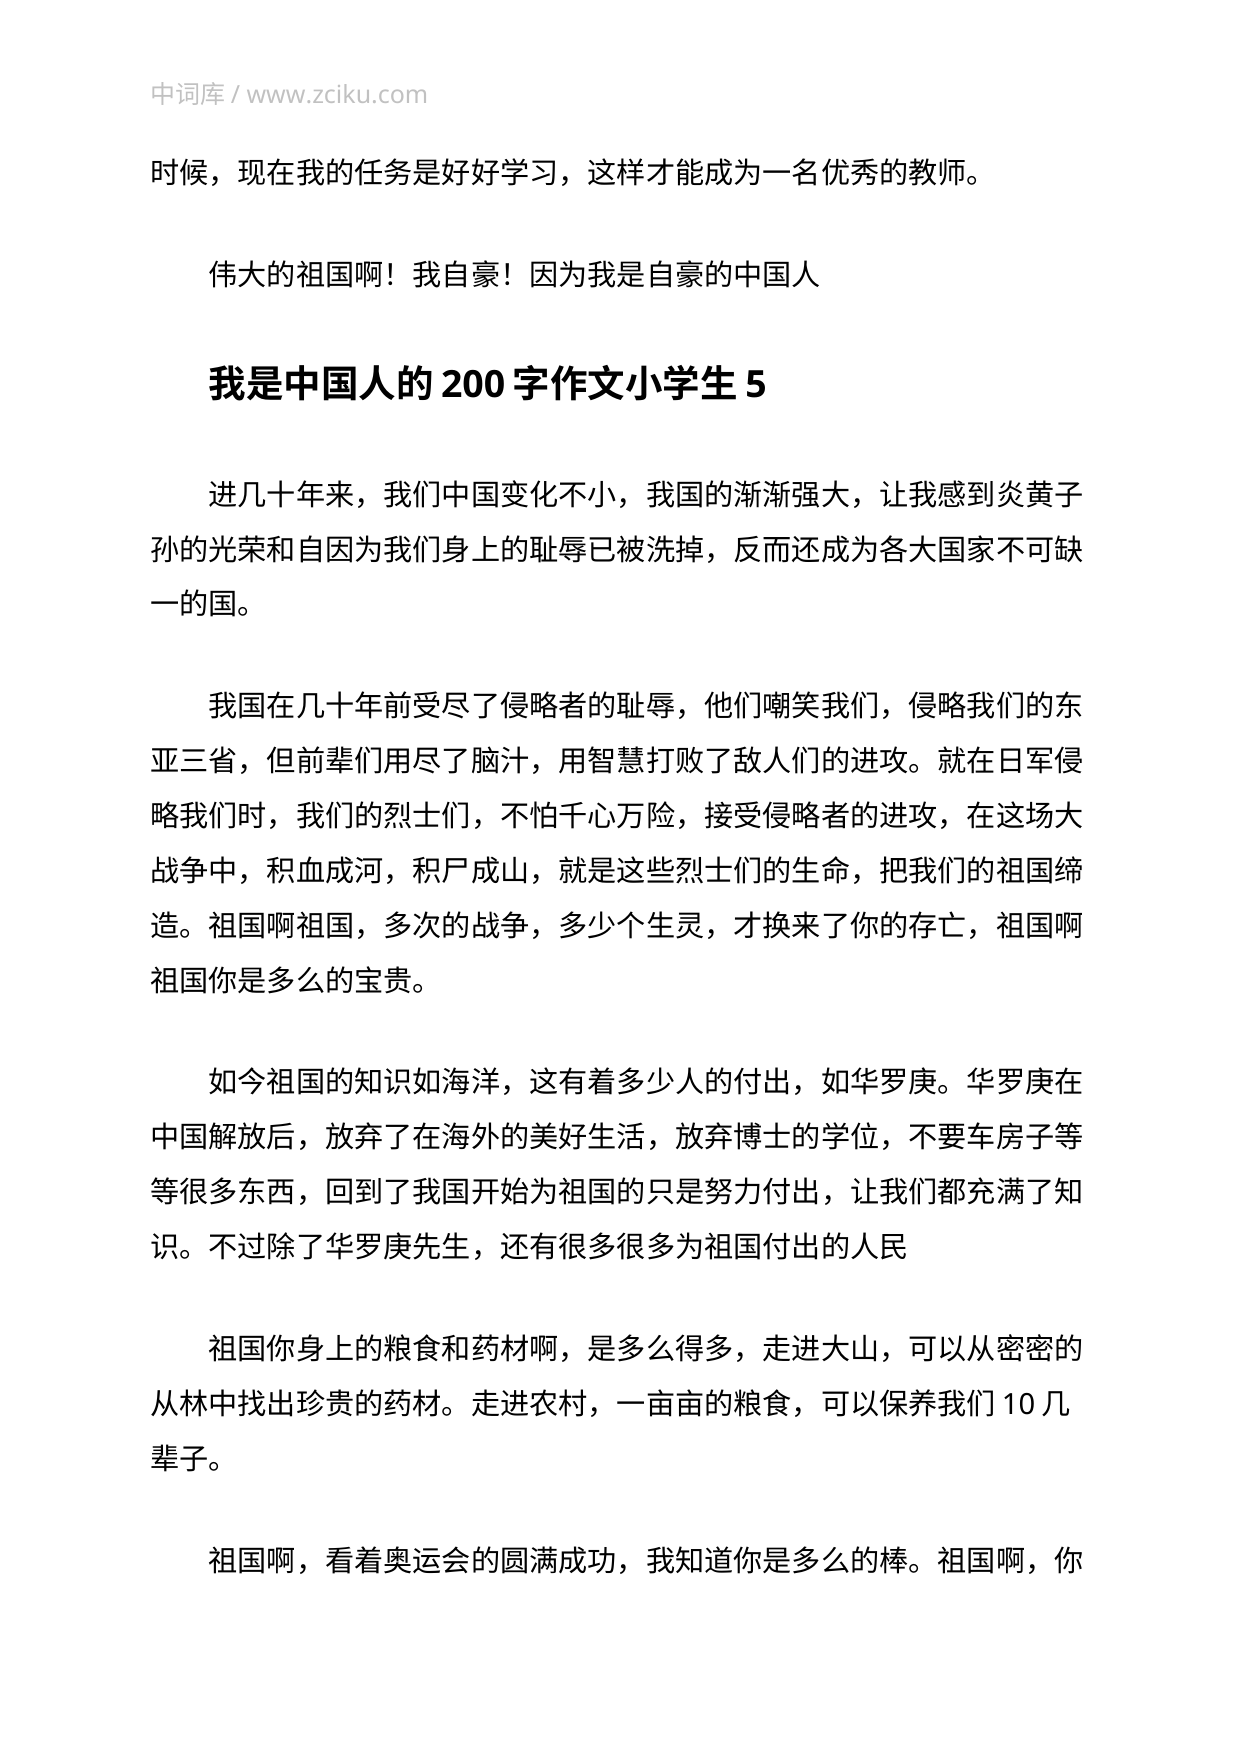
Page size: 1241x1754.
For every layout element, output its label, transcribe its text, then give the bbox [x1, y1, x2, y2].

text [150, 1537, 1090, 1579]
text 伟大的祖国啊！我自豪！因为我是自豪的中国人 [150, 252, 1090, 294]
text 我国在几十年前受尽了侵略者的耻辱，他们嘲笑我们，侵略我们的东亚三省，但前辈们用尽了脑汁，用智慧打败了敌人们的进攻。就在日军侵略我们时，我们的烈士们，不怕千心万险，接受侵略者的进攻，在这场大战争中，积血成河，积尸成山，就是这些烈士们的生命，把我们的祖国缔造。祖国啊祖国，多次的战争，多少个生灵，才换来了你的存亡，祖国啊祖国你是多么的宝贵。 [150, 683, 1090, 999]
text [150, 150, 1090, 192]
text 如今祖国的知识如海洋，这有着多少人的付出，如华罗庚。华罗庚在中国解放后，放弃了在海外的美好生活，放弃博士的学位，不要车房子等等很多东西，回到了我国开始为祖国的只是努力付出，让我们都充满了知识。不过除了华罗庚先生，还有很多很多为祖国付出的人民 [150, 1059, 1090, 1266]
text 进几十年来，我们中国变化不小，我国的渐渐强大，让我感到炎黄子孙的光荣和自因为我们身上的耻辱已被洗掉，反而还成为各大国家不可缺一的国。 [150, 471, 1090, 623]
text 祖国你身上的粮食和药材啊，是多么得多，走进大山，可以从密密的从林中找出珍贵的药材。走进农村，一亩亩的粮食，可以保养我们10几辈子。 [150, 1325, 1090, 1478]
text 我是中国人的200字作文小学生5 [150, 353, 1090, 408]
